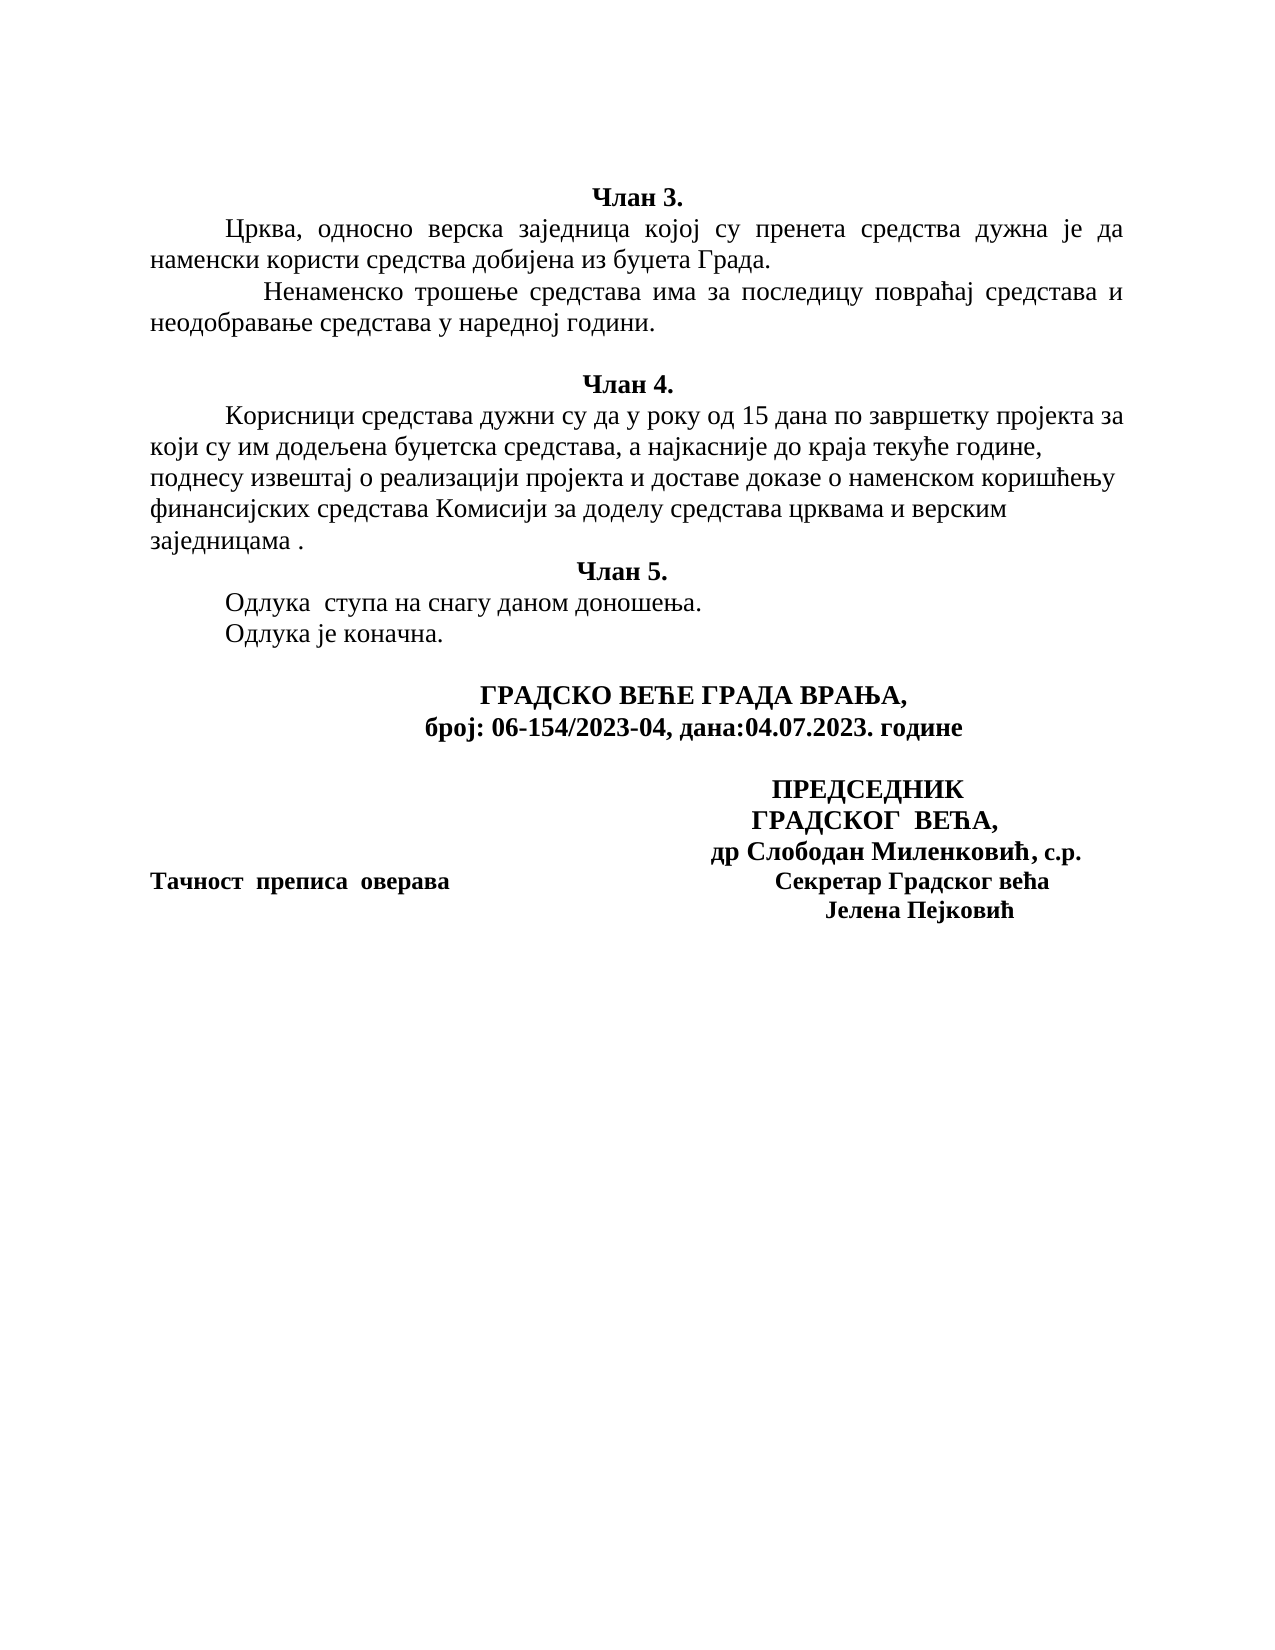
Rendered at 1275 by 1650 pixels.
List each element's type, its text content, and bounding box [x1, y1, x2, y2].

text Тачност преписа оверава Секретар Градског већа [150, 866, 1125, 895]
text Јелена Пејковић [150, 895, 1125, 924]
text Црква, односно верска заједница којој су пренета средства дужна је да наменски користи средства добијена из буџета Града. [150, 212, 1125, 274]
text Члан 5. [150, 555, 1125, 586]
text Одлука ступа на снагу даном доношења. [150, 586, 1125, 617]
text Ненаменско трошење средстава има за последицу повраћај средстава и неодобравање средстава у наредној години. [150, 274, 1125, 337]
list ГРАДСКО ВЕЋЕ ГРАДА ВРАЊА, [262, 679, 1125, 711]
text др Слободан Миленковић, с.р. [150, 835, 1125, 866]
text ГРАДСКОГ ВЕЋА, [150, 804, 1125, 835]
list број: 06-154/2023-04, дана:04.07.2023. године [262, 711, 1125, 742]
text Одлука је коначна. [150, 617, 1125, 648]
text Члан 4. [150, 368, 1125, 399]
text Члан 3. [150, 181, 1125, 212]
text Корисници средстава дужни су да у року од 15 дана по завршетку пројекта за који су им додељена буџетска средстава, а најкасније до краја текуће године, поднесу извештај о реализацији пројекта и доставе доказе о наменском коришћењу финансијских средстава Комисији за доделу средстава црквама и верским заједницама . [150, 399, 1125, 555]
text ПРЕДСЕДНИК [150, 773, 1125, 804]
